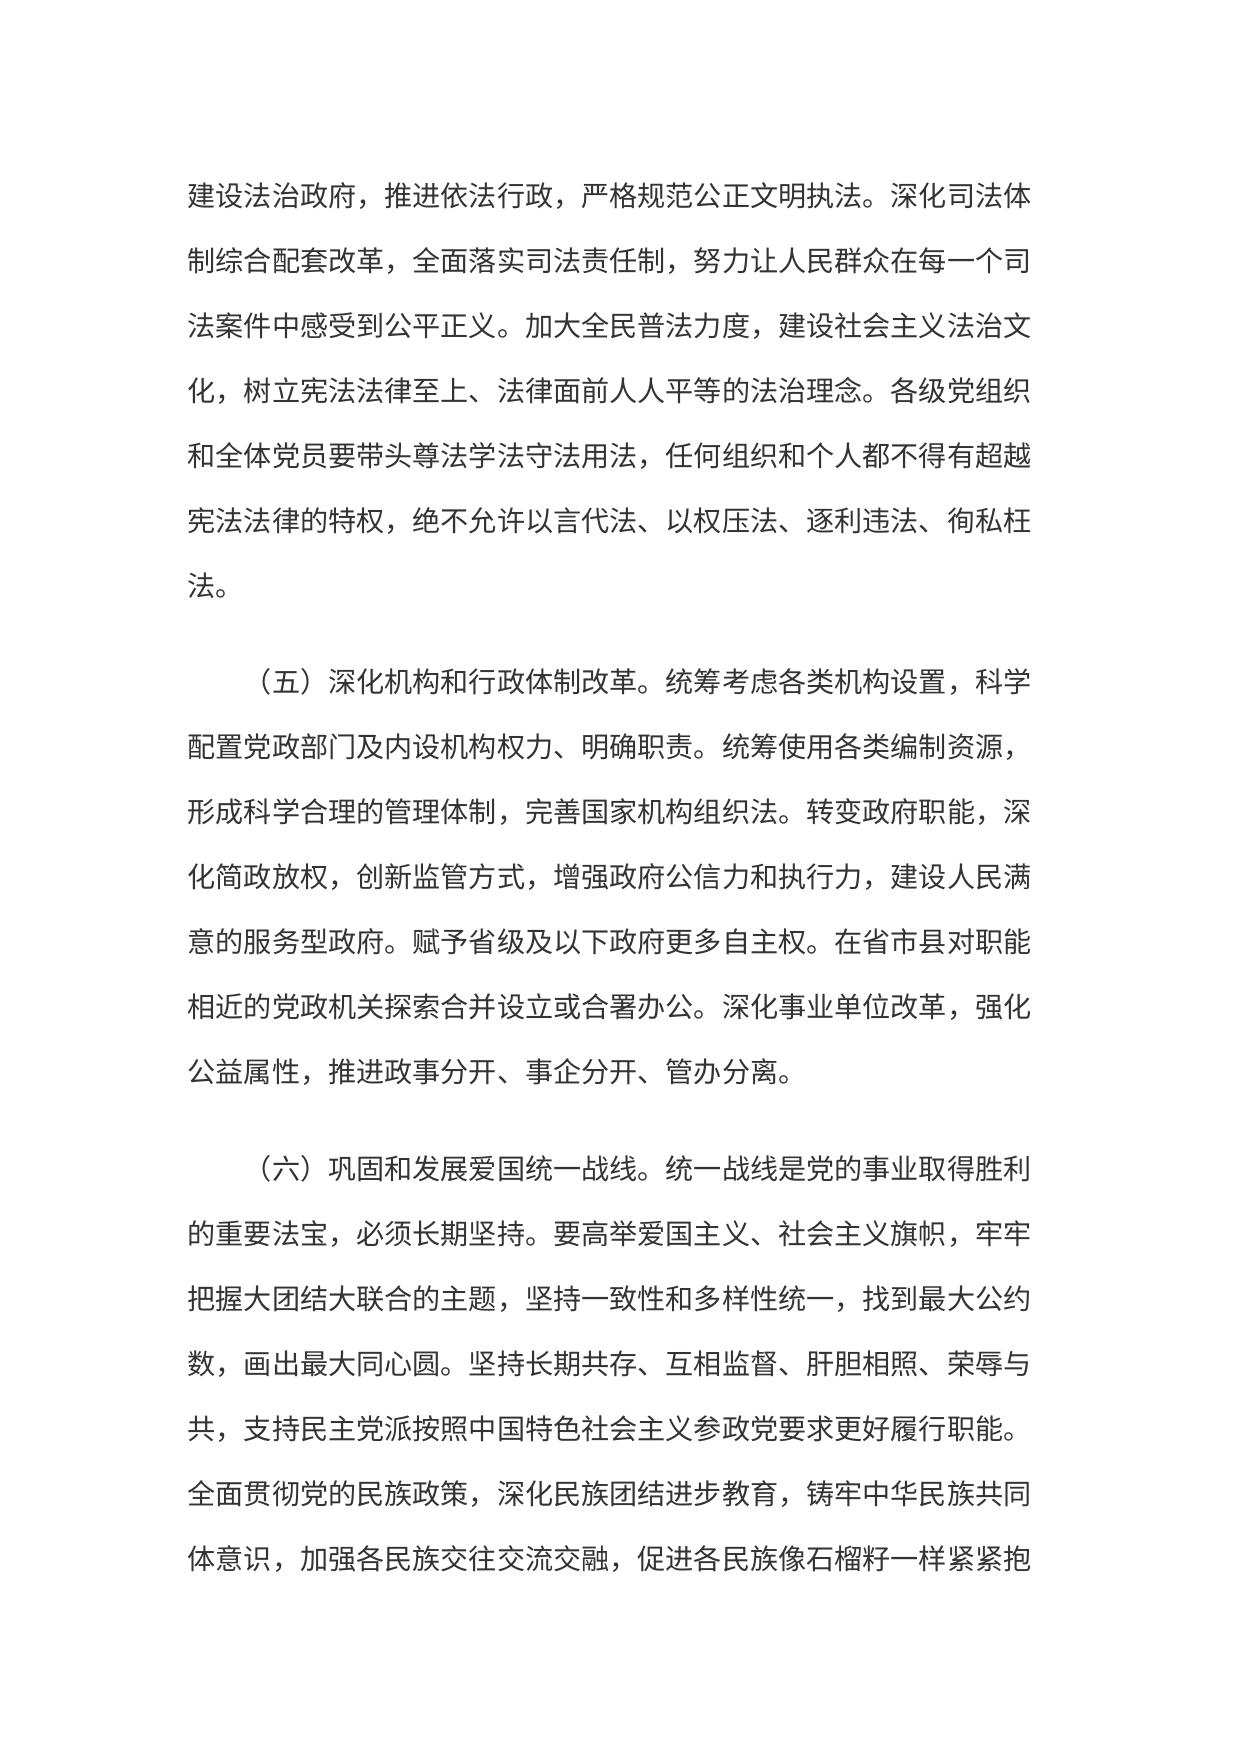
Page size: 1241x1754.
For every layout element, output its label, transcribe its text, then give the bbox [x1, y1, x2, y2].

text （五）深化机构和行政体制改革。统筹考虑各类机构设置，科学配置党政部门及内设机构权力、明确职责。统筹使用各类编制资源，形成科学合理的管理体制，完善国家机构组织法。转变政府职能，深化简政放权，创新监管方式，增强政府公信力和执行力，建设人民满意的服务型政府。赋予省级及以下政府更多自主权。在省市县对职能相近的党政机关探索合并设立或合署办公。深化事业单位改革，强化公益属性，推进政事分开、事企分开、管办分离。 [187, 648, 1053, 1103]
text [187, 162, 1053, 617]
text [187, 1134, 1053, 1589]
